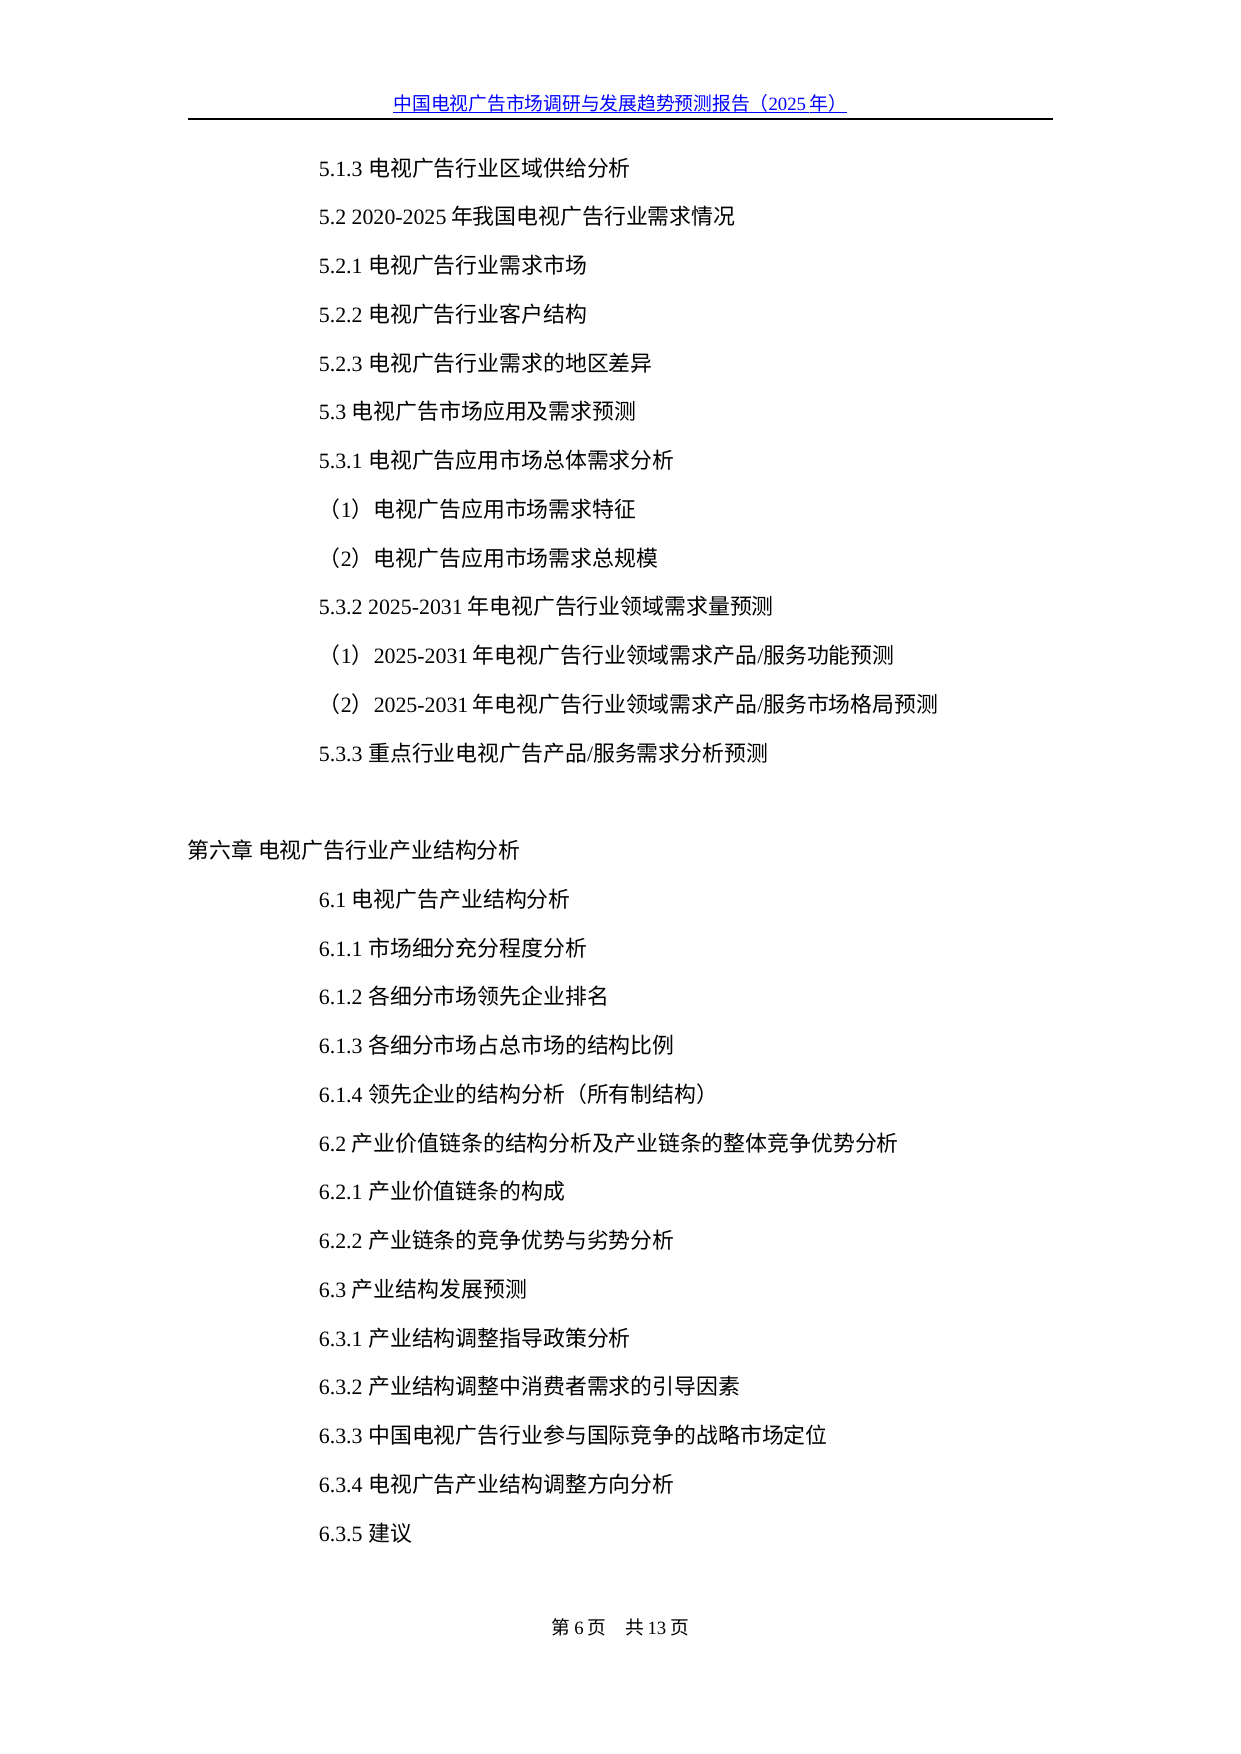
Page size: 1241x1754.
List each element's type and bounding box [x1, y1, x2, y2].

text [187, 150, 1053, 1548]
